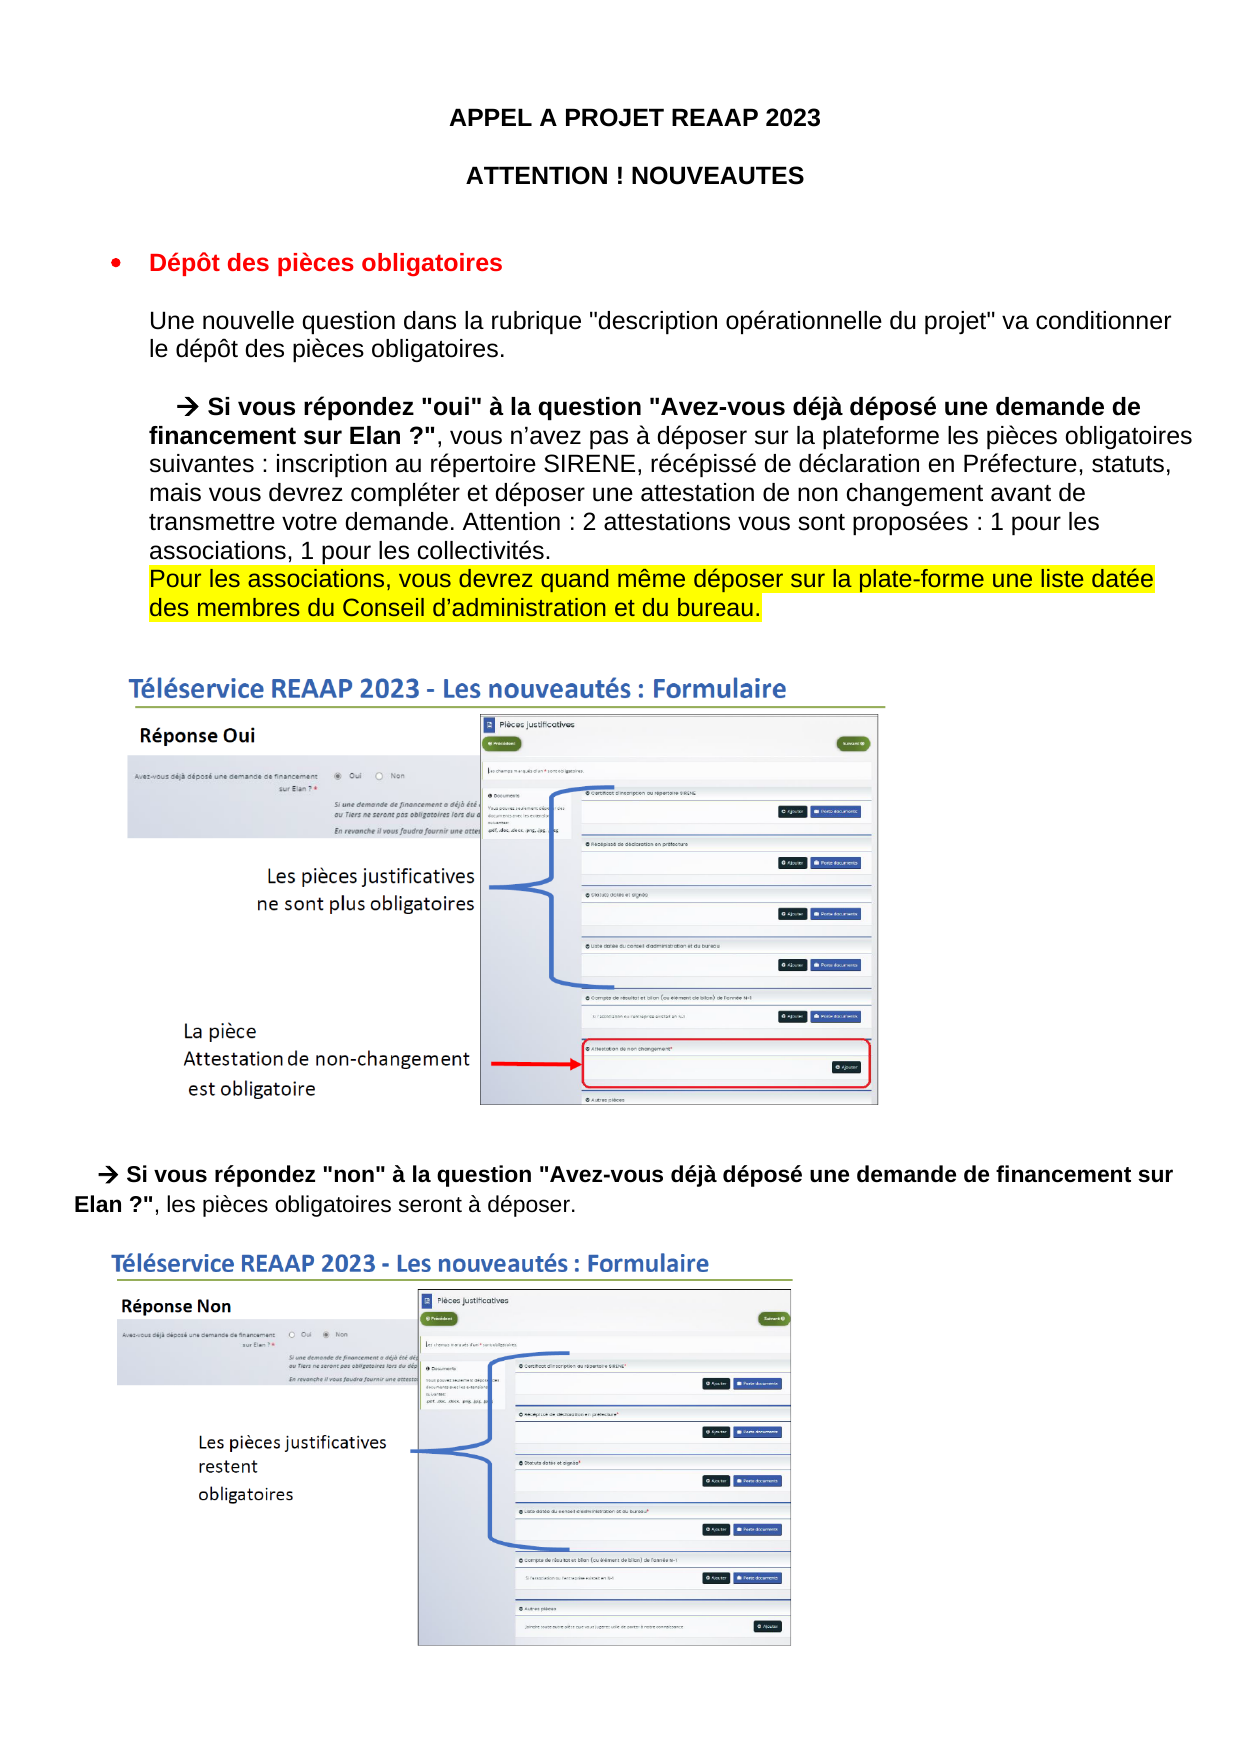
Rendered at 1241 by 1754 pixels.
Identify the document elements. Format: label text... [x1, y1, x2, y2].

text APPEL A PROJET REAAP 2023 [74, 103, 1196, 132]
picture [73, 1235, 793, 1646]
list Si vous répondez "oui" à la question "Avez-vous déjà déposé une demande de financement sur Elan ?", vous n’avez pas à déposer sur la plateforme les pièces obligatoires suivantes : inscription au répertoire SIRENE, récépissé de déclaration en Préfecture, statuts, mais vous devrez compléter et déposer une attestation de non changement avant de transmettre votre demande. Attention : 2 attestations vous sont proposées : 1 pour les associations, 1 pour les collectivités. [149, 363, 1196, 564]
list Pour les associations, vous devrez quand même déposer sur la plate-forme une liste datée des membres du Conseil d’administration et du bureau. [149, 564, 1196, 622]
picture [86, 651, 886, 1109]
text Si vous répondez "non" à la question "Avez-vous déjà déposé une demande de financement sur Elan ?", les pièces obligatoires seront à déposer. [74, 1161, 1196, 1217]
text ATTENTION ! NOUVEAUTES [74, 161, 1196, 190]
list Dépôt des pièces obligatoires [111, 248, 1196, 277]
list Une nouvelle question dans la rubrique "description opérationnelle du projet" va conditionner le dépôt des pièces obligatoires. [149, 277, 1196, 363]
